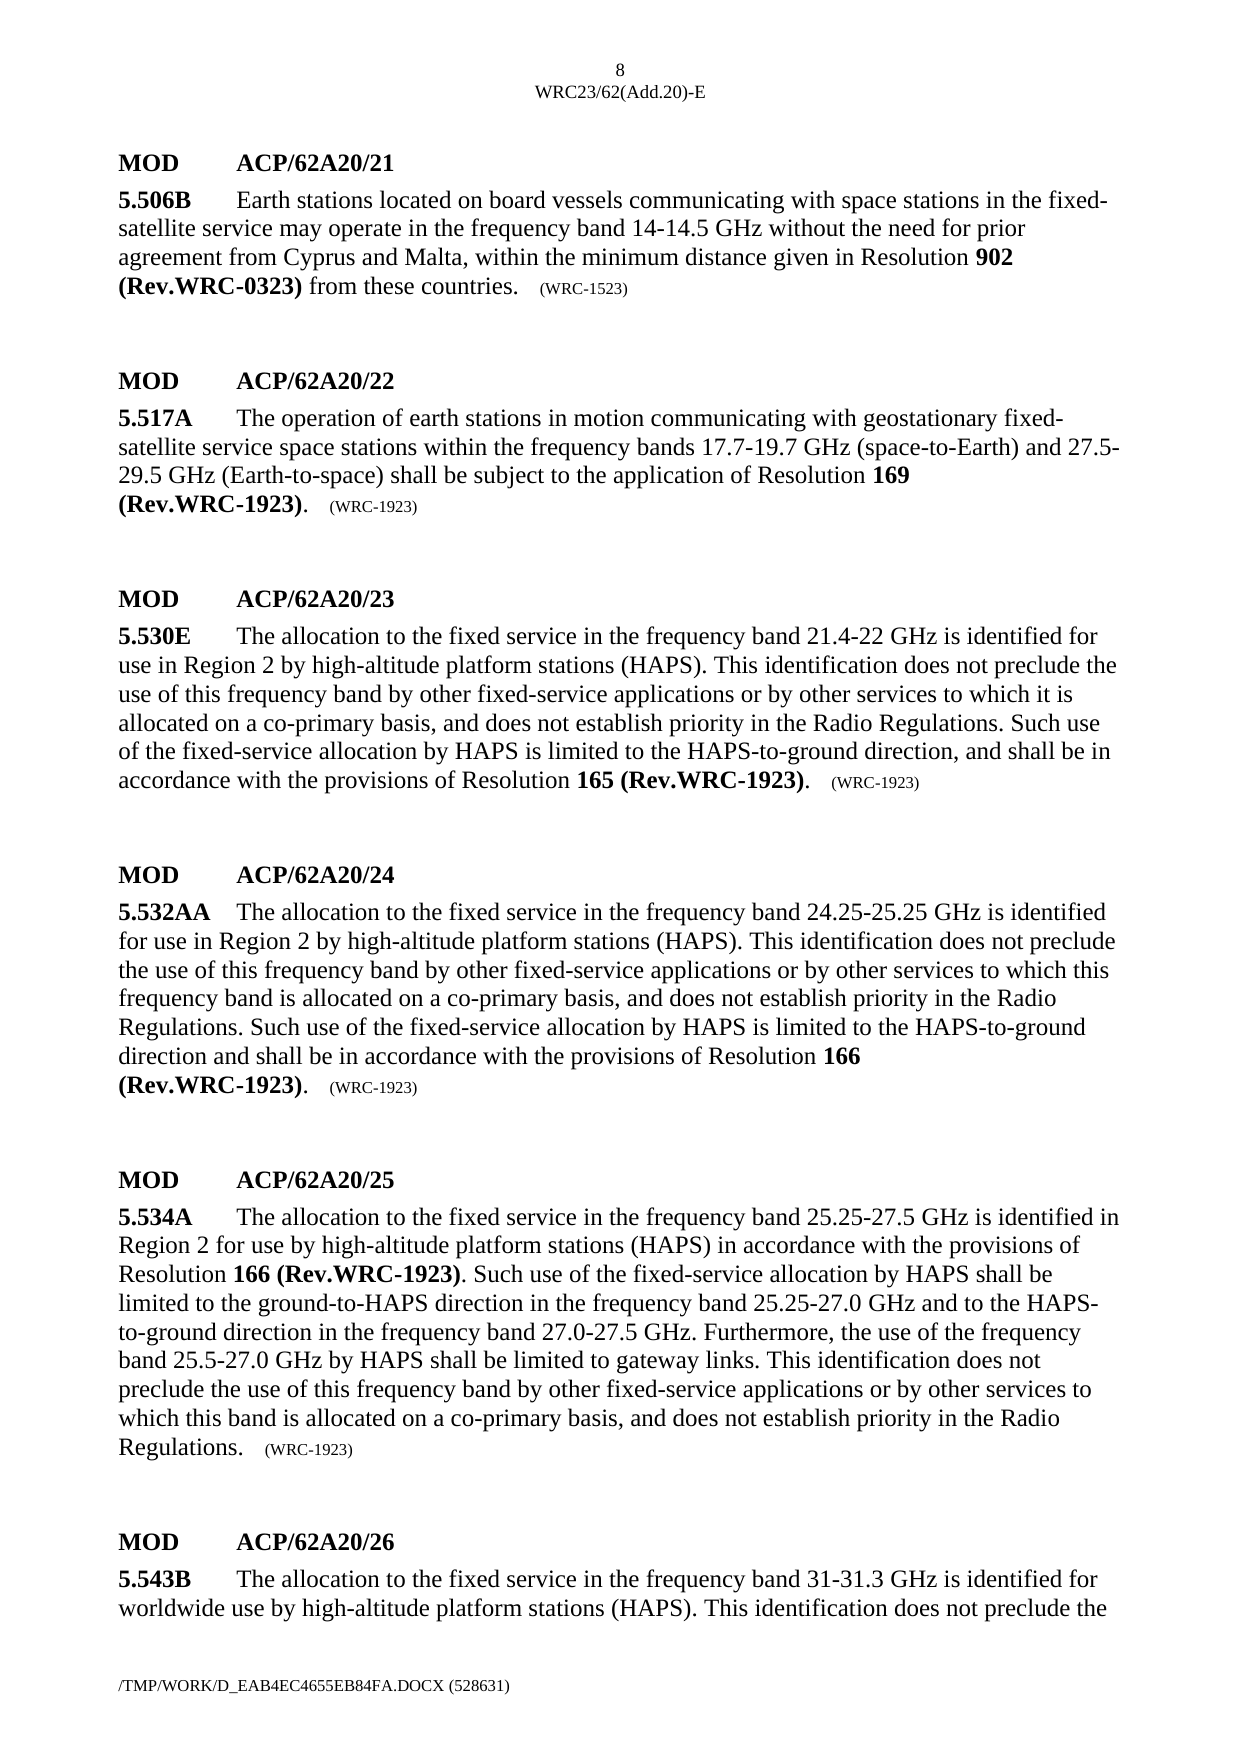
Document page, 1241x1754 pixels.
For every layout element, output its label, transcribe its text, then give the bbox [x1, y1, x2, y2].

text MOD ACP/62A20/23 [118, 584, 1122, 613]
text 5.517A The operation of earth stations in motion communicating with geostationary fixed-satellite service space stations within the frequency bands 17.7-19.7 GHz (space-to-Earth) and 27.5-29.5 GHz (Earth-to-space) shall be subject to the application of Resolution 169 (WRC-). (WRC-) [118, 403, 1122, 518]
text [118, 1564, 1122, 1621]
text 5.506B Earth stations located on board vessels communicating with space stations in the fixed-satellite service may operate in the frequency band 14-14.5 GHz without the need for prior agreement from Cyprus and Malta, within the minimum distance given in Resolution 902 (WRC-) from these countries. (WRC-) [118, 185, 1122, 300]
text MOD ACP/62A20/25 [118, 1165, 1122, 1193]
text MOD ACP/62A20/22 [118, 366, 1122, 395]
text MOD ACP/62A20/26 [118, 1527, 1122, 1556]
text 5.534A The allocation to the fixed service in the frequency band 25.25-27.5 GHz is identified in Region 2 for use by high-altitude platform stations (HAPS) in accordance with the provisions of Resolution 166 (WRC-). Such use of the fixed-service allocation by HAPS shall be limited to the ground-to-HAPS direction in the frequency band 25.25-27.0 GHz and to the HAPS-to-ground direction in the frequency band 27.0-27.5 GHz. Furthermore, the use of the frequency band 25.5-27.0 GHz by HAPS shall be limited to gateway links. This identification does not preclude the use of this frequency band by other fixed-service applications or by other services to which this band is allocated on a co-primary basis, and does not establish priority in the Radio Regulations. (WRC-) [118, 1202, 1122, 1461]
text 5.532AA The allocation to the fixed service in the frequency band 24.25-25.25 GHz is identified for use in Region 2 by high-altitude platform stations (HAPS). This identification does not preclude the use of this frequency band by other fixed-service applications or by other services to which this frequency band is allocated on a co-primary basis, and does not establish priority in the Radio Regulations. Such use of the fixed-service allocation by HAPS is limited to the HAPS-to-ground direction and shall be in accordance with the provisions of Resolution 166 (WRC-). (WRC-) [118, 897, 1122, 1098]
text MOD ACP/62A20/24 [118, 860, 1122, 889]
text 5.530E The allocation to the fixed service in the frequency band 21.4-22 GHz is identified for use in Region 2 by high-altitude platform stations (HAPS). This identification does not preclude the use of this frequency band by other fixed-service applications or by other services to which it is allocated on a co-primary basis, and does not establish priority in the Radio Regulations. Such use of the fixed-service allocation by HAPS is limited to the HAPS-to-ground direction, and shall be in accordance with the provisions of Resolution 165 (WRC-). (WRC-) [118, 621, 1122, 794]
text MOD ACP/62A20/21 [118, 148, 1122, 176]
